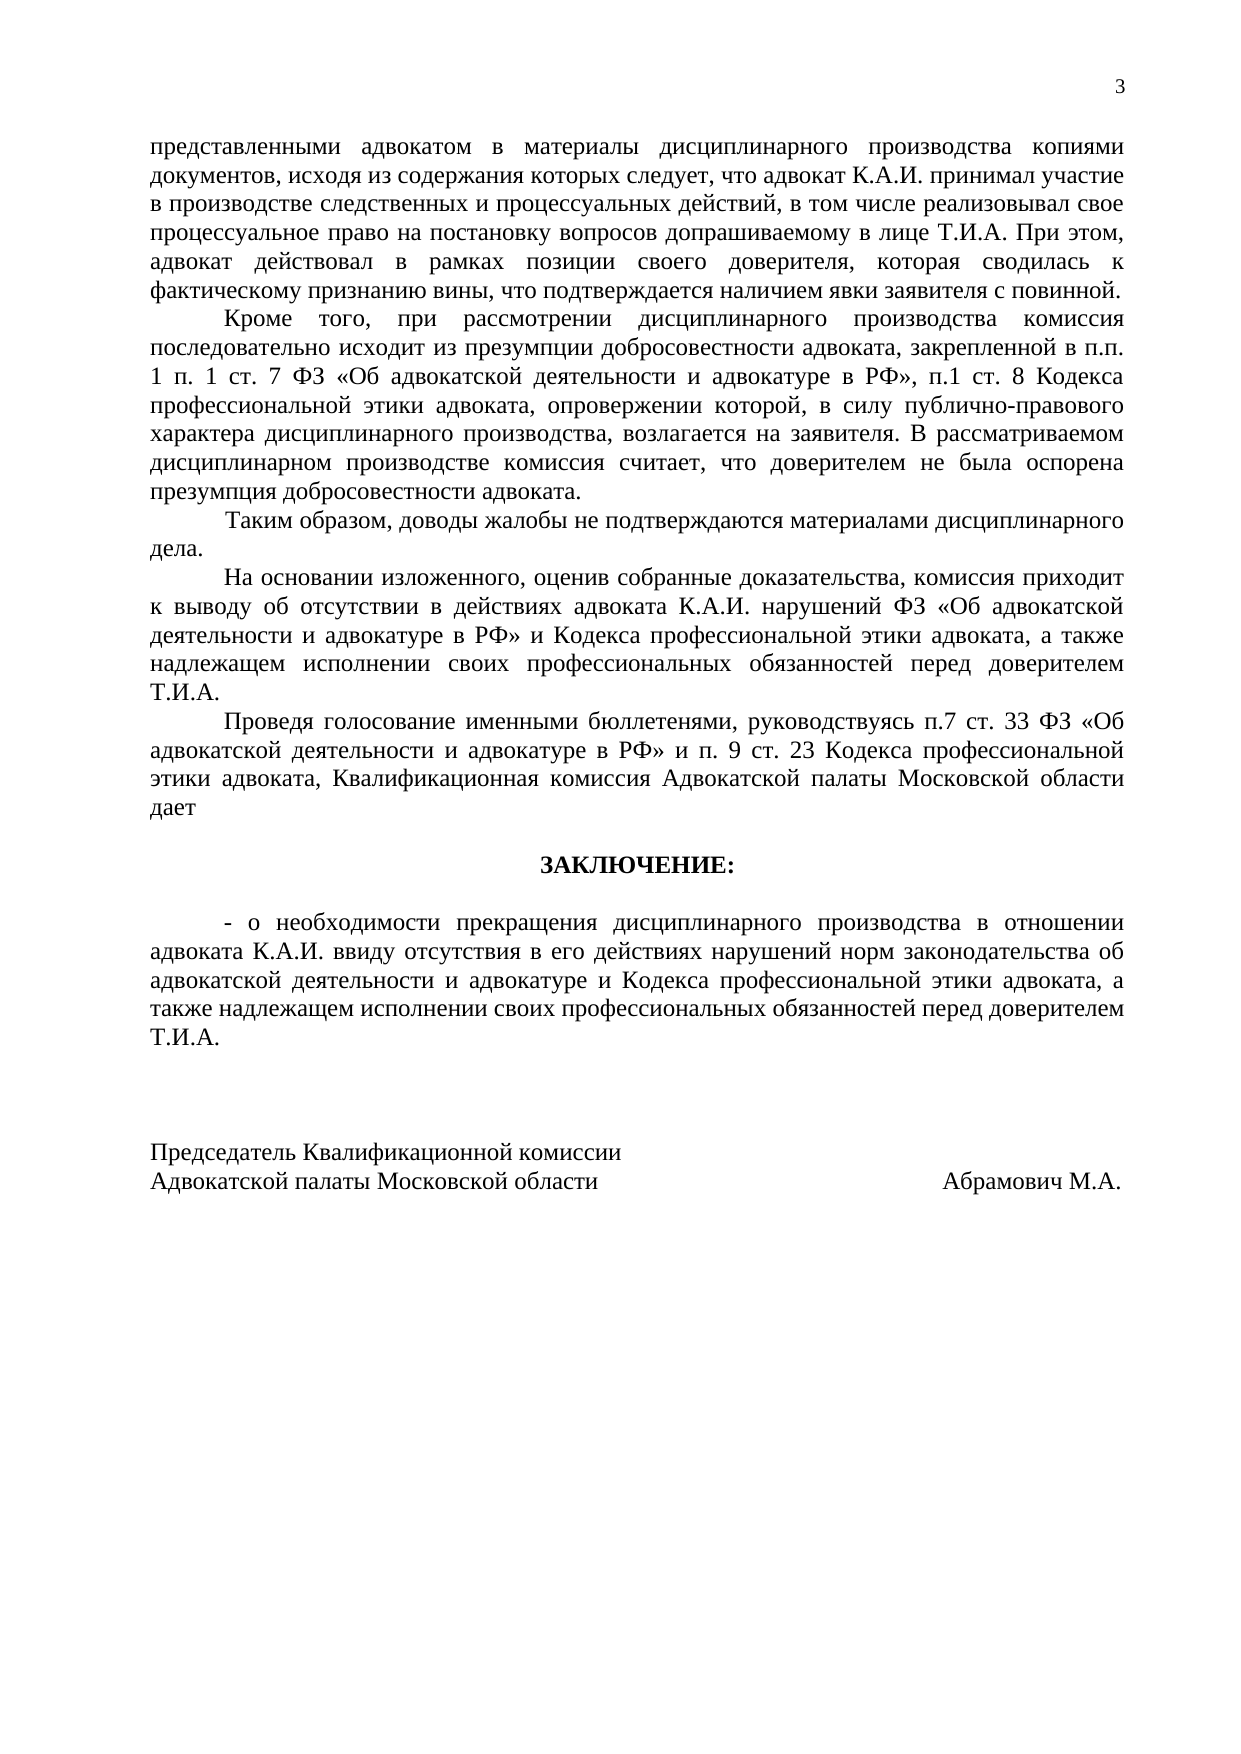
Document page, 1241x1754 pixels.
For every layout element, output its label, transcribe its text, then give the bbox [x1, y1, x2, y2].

text - о необходимости прекращения дисциплинарного производства в отношении адвоката К.А.И. ввиду отсутствия в его действиях нарушений норм законодательства об адвокатской деятельности и адвокатуре и Кодекса профессиональной этики адвоката, а также надлежащем исполнении своих профессиональных обязанностей перед доверителем Т.И.А. [150, 907, 1125, 1051]
text На основании изложенного, оценив собранные доказательства, комиссия приходит к выводу об отсутствии в действиях адвоката К.А.И. нарушений ФЗ «Об адвокатской деятельности и адвокатуре в РФ» и Кодекса профессиональной этики адвоката, а также надлежащем исполнении своих профессиональных обязанностей перед доверителем Т.И.А. [150, 562, 1125, 706]
text Адвокатской палаты Московской области Абрамович М.А. [150, 1166, 1125, 1195]
text Таким образом, доводы жалобы не подтверждаются материалами дисциплинарного дела. [150, 505, 1125, 562]
text Кроме того, при рассмотрении дисциплинарного производства комиссия последовательно исходит из презумпции добросовестности адвоката, закрепленной в п.п. 1 п. 1 ст. 7 ФЗ «Об адвокатской деятельности и адвокатуре в РФ», п.1 ст. 8 Кодекса профессиональной этики адвоката, опровержении которой, в силу публично-правового характера дисциплинарного производства, возлагается на заявителя. В рассматриваемом дисциплинарном производстве комиссия считает, что доверителем не была оспорена презумпция добросовестности адвоката. [150, 303, 1125, 505]
text Проведя голосование именными бюллетенями, руководствуясь п.7 ст. 33 ФЗ «Об адвокатской деятельности и адвокатуре в РФ» и п. 9 ст. 23 Кодекса профессиональной этики адвоката, Квалификационная комиссия Адвокатской палаты Московской области дает [150, 706, 1125, 821]
text Председатель Квалификационной комиссии [150, 1137, 1125, 1166]
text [150, 131, 1125, 303]
text ЗАКЛЮЧЕНИЕ: [150, 850, 1125, 878]
